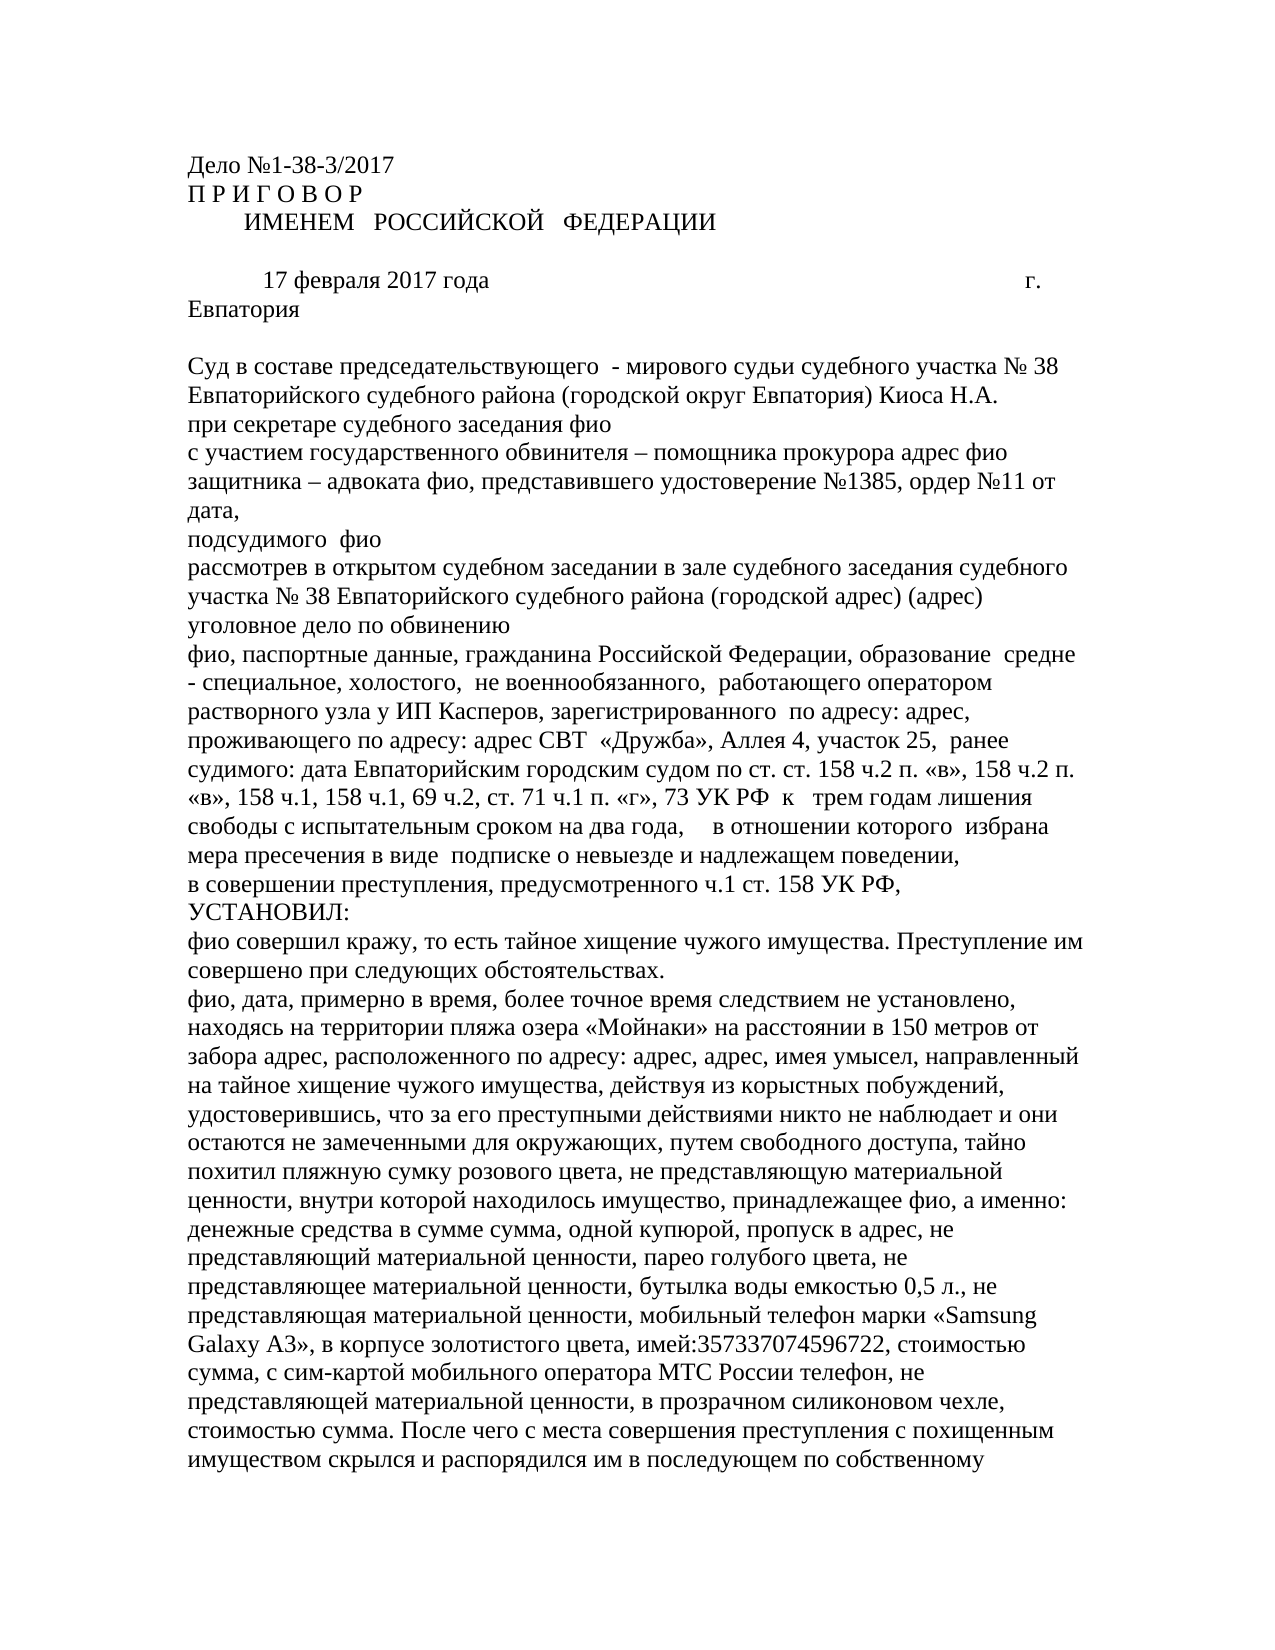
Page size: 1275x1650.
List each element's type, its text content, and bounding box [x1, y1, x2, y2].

text Суд в составе председательствующего - мирового судьи судебного участка № 38 Евпаторийского судебного района (городской округ Евпатория) Киоса Н.А. [187, 351, 1087, 409]
text П Р И Г О В О Р [187, 179, 1087, 207]
text рассмотрев в открытом судебном заседании в зале судебного заседания судебного участка № 38 Евпаторийского судебного района (городской адрес) (адрес) уголовное дело по обвинению [187, 552, 1087, 639]
text при секретаре судебного заседания фио [187, 409, 1087, 437]
text подсудимого фио [187, 524, 1087, 552]
text Дело №1-38-3/2017 [187, 150, 1087, 179]
text фио, паспортные данные, гражданина Российской Федерации, образование средне - специальное, холостого, не военнообязанного, работающего оператором растворного узла у ИП Касперов, зарегистрированного по адресу: адрес, проживающего по адресу: адрес СВТ «Дружба», Аллея 4, участок 25, ранее судимого: дата Евпаторийским городским судом по ст. ст. 158 ч.2 п. «в», 158 ч.2 п. «в», 158 ч.1, 158 ч.1, 69 ч.2, ст. 71 ч.1 п. «г», 73 УК РФ к трем годам лишения свободы с испытательным сроком на два года, в отношении которого избрана мера пресечения в виде подписке о невыезде и надлежащем поведении, [187, 639, 1087, 869]
text защитника – адвоката фио, представившего удостоверение №1385, ордер №11 от дата, [187, 466, 1087, 524]
text фио совершил кражу, то есть тайное хищение чужого имущества. Преступление им совершено при следующих обстоятельствах. [187, 926, 1087, 984]
text 17 февраля 2017 года г. Евпатория [187, 265, 1087, 322]
text в совершении преступления, предусмотренного ч.1 ст. 158 УК РФ, [187, 869, 1087, 897]
text УСТАНОВИЛ: [187, 897, 1087, 926]
text с участием государственного обвинителя – помощника прокурора адрес фио [187, 437, 1087, 466]
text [187, 984, 1087, 1472]
text ИМЕНЕМ РОССИЙСКОЙ ФЕДЕРАЦИИ [187, 207, 1087, 236]
